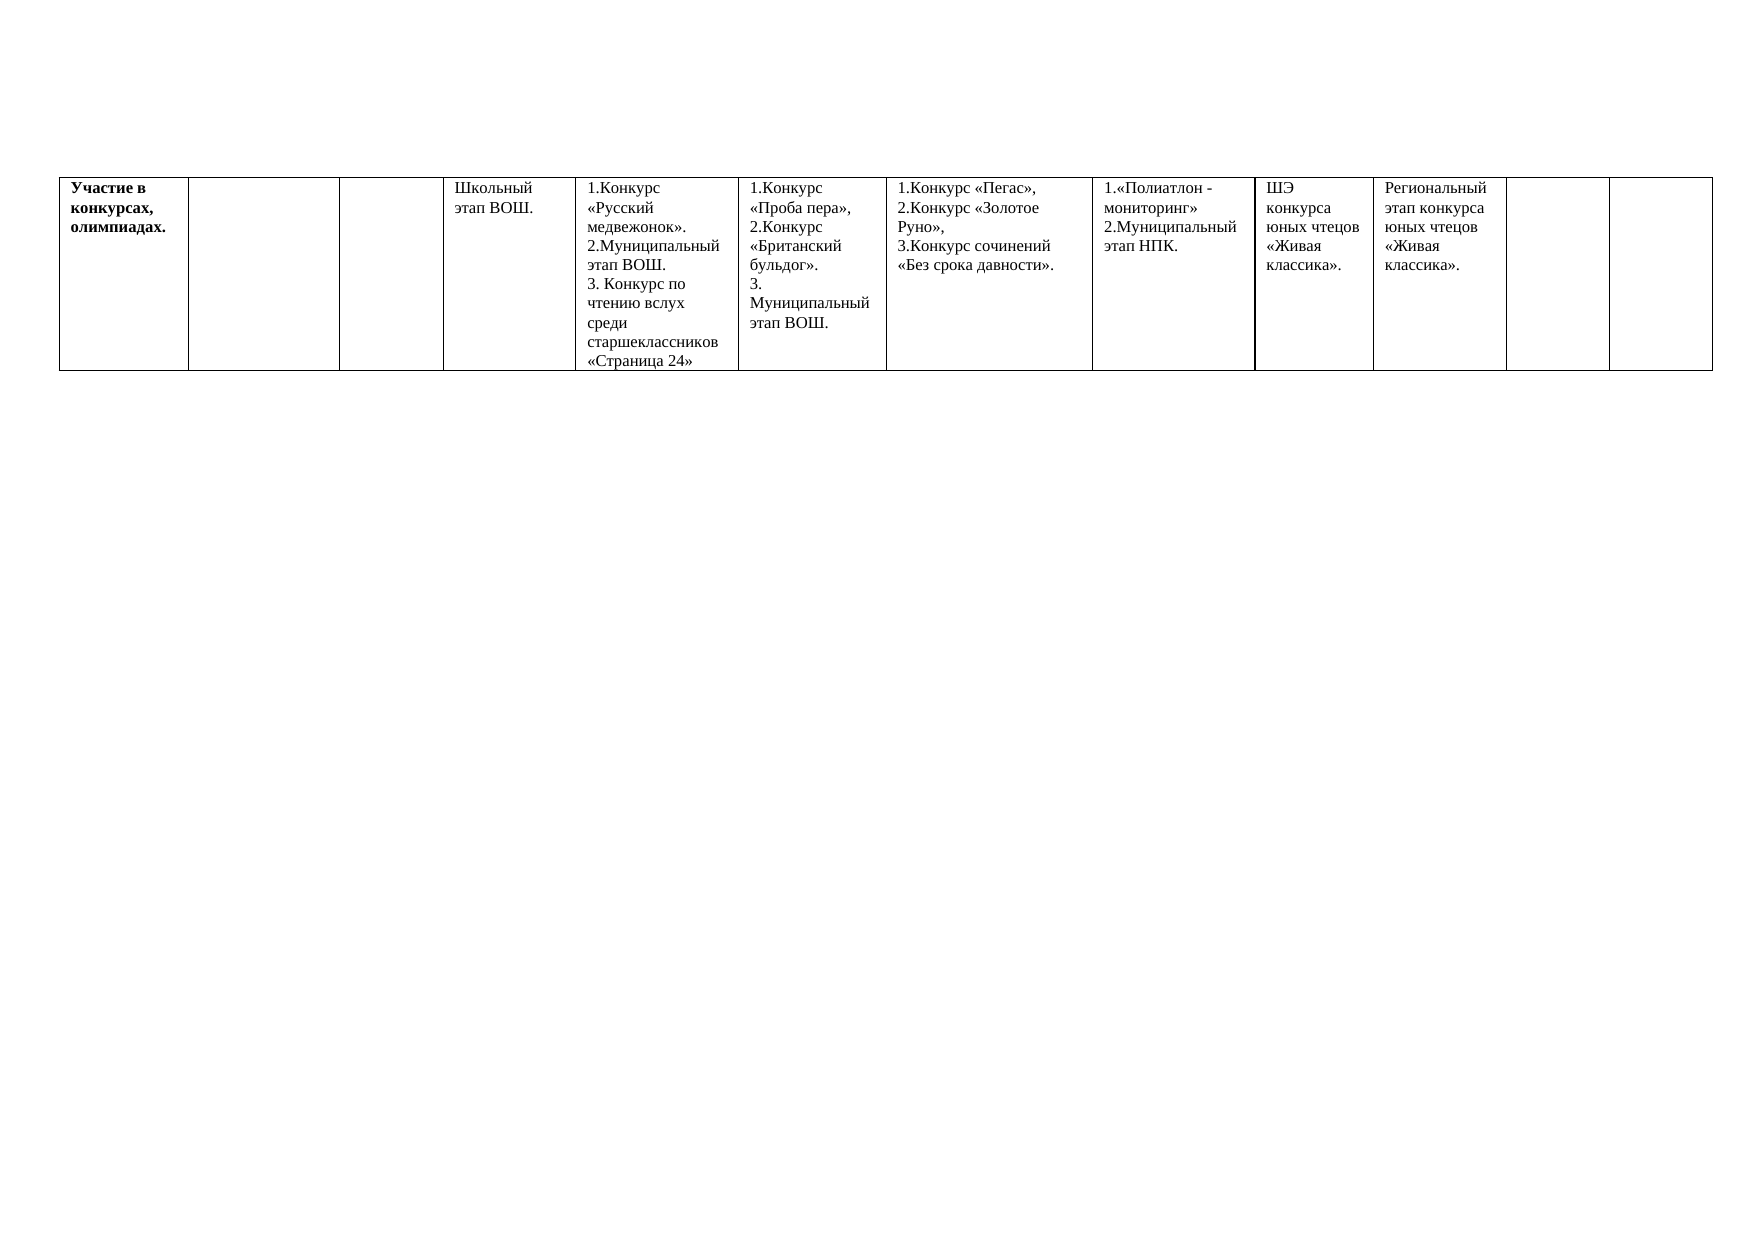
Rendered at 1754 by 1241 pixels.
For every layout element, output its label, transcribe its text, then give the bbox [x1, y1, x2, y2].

table_cell [1507, 178, 1609, 370]
table_cell [189, 178, 339, 370]
table_cell 1.Конкурс «Проба пера», 2.Конкурс «Британский бульдог». 3. Муниципальный этап ВОШ. [739, 178, 886, 370]
table_cell Школьный этап ВОШ. [444, 178, 575, 370]
table_cell Участие в конкурсах, олимпиадах. [60, 178, 188, 370]
table_cell [340, 178, 443, 370]
table_cell 1.Конкурс «Пегас», 2.Конкурс «Золотое Руно», 3.Конкурс сочинений «Без срока давности». [887, 178, 1092, 370]
table_cell ШЭ конкурса юных чтецов «Живая классика». [1256, 178, 1373, 370]
table_cell 1.Конкурс «Русский медвежонок». 2.Муниципальный этап ВОШ. 3. Конкурс по чтению вслух среди старшеклассников «Страница 24» [576, 178, 738, 370]
table_cell Региональный этап конкурса юных чтецов «Живая классика». [1374, 178, 1506, 370]
table_cell [1610, 178, 1712, 370]
table_cell 1.«Полиатлон - мониторинг» 2.Муниципальный этап НПК. [1093, 178, 1254, 370]
